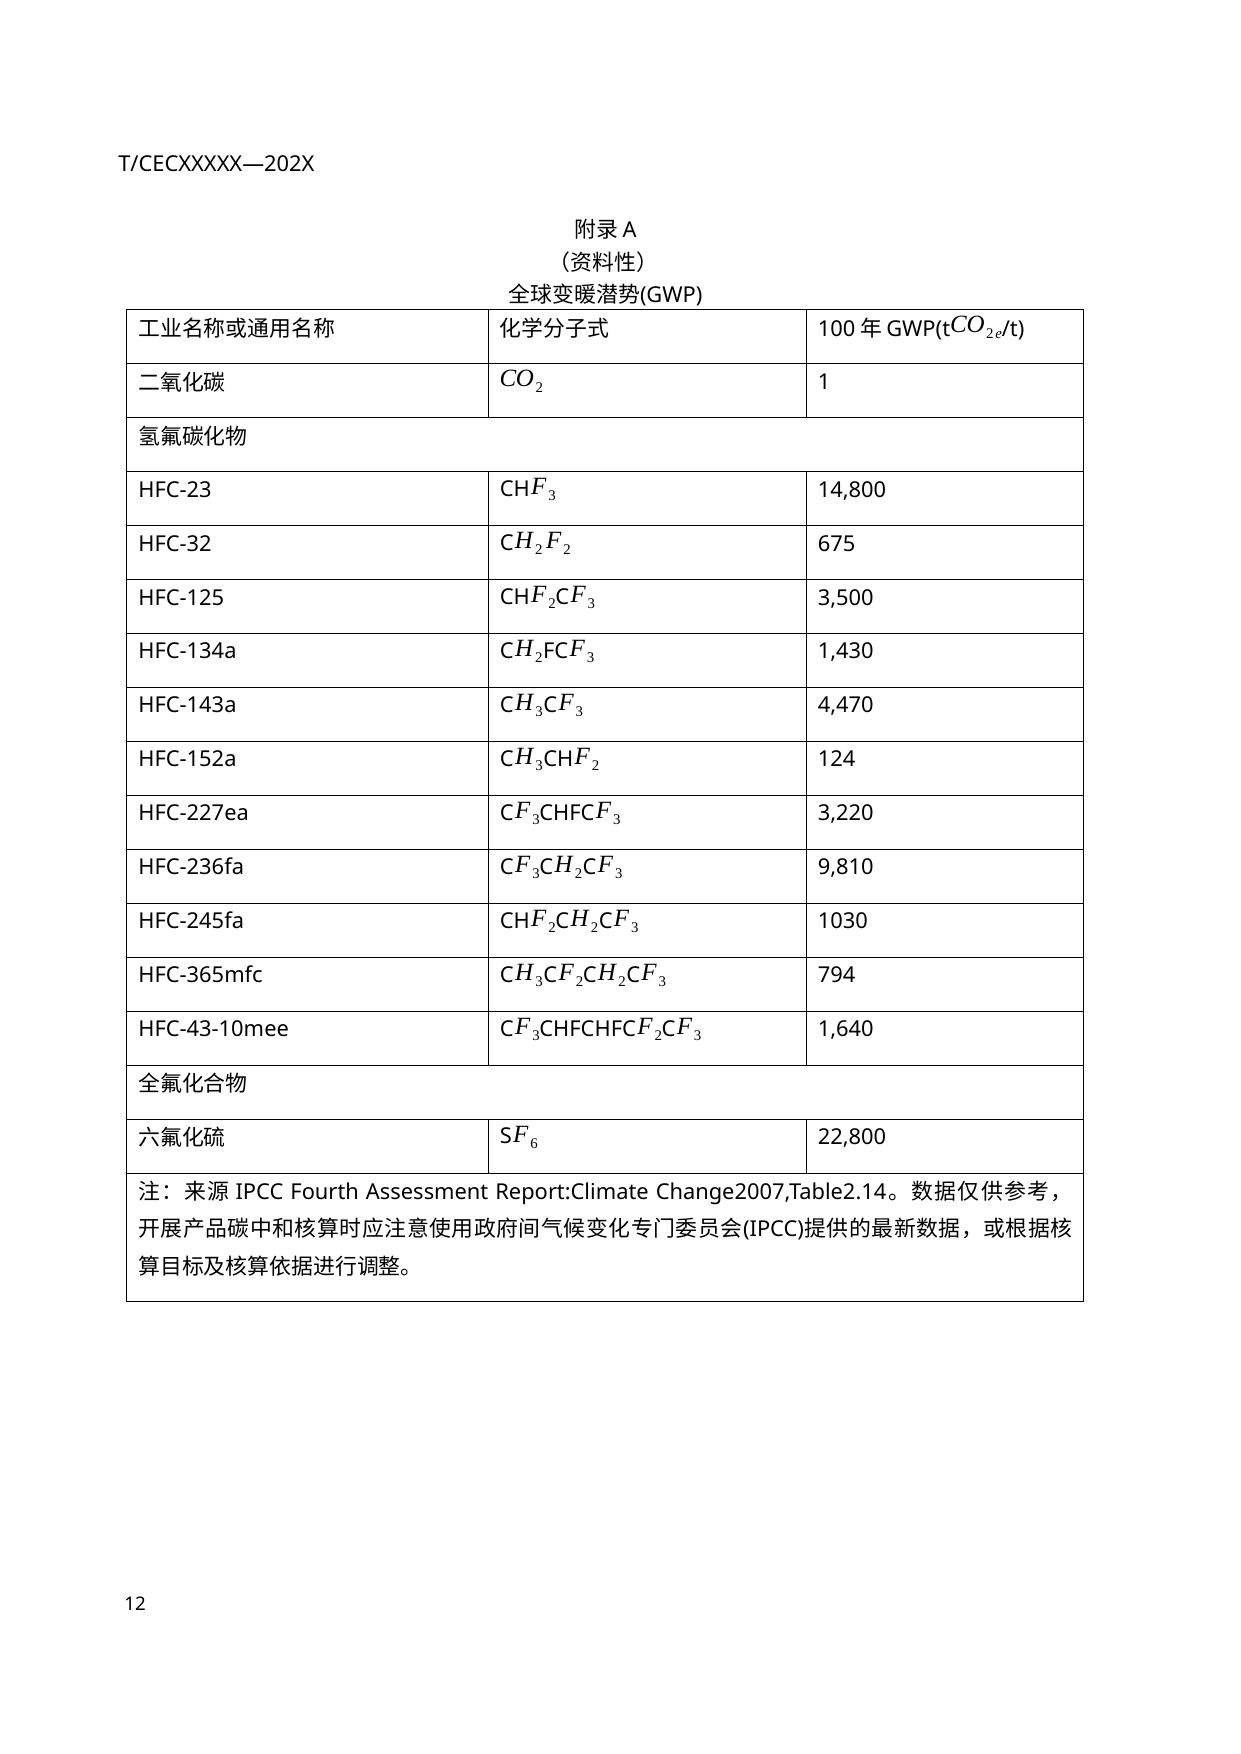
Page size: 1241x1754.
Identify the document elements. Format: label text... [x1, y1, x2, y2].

table_header 100年GWP(t/t) [807, 310, 1083, 363]
table_cell CC [489, 688, 806, 741]
table_cell 1 [807, 364, 1083, 417]
table_cell 794 [807, 958, 1083, 1011]
table_cell HFC-236fa [127, 850, 488, 903]
table_cell C [489, 526, 806, 579]
table_cell 1030 [807, 904, 1083, 957]
table_cell CHCC [489, 904, 806, 957]
table_cell CHC [489, 580, 806, 633]
table_cell CCHFCHFCC [489, 1012, 806, 1065]
table_cell CCC [489, 850, 806, 903]
table_cell 1,640 [807, 1012, 1083, 1065]
table_cell CFC [489, 634, 806, 687]
table_cell HFC-245fa [127, 904, 488, 957]
table_cell HFC-227ea [127, 796, 488, 849]
table_cell CCHFC [489, 796, 806, 849]
table_cell 二氧化碳 [127, 364, 488, 417]
table_cell HFC-134a [127, 634, 488, 687]
table_cell 氢氟碳化物 [127, 418, 1083, 471]
table_header 工业名称或通用名称 [127, 310, 488, 363]
table_cell 14,800 [807, 472, 1083, 525]
table_cell HFC-23 [127, 472, 488, 525]
table_cell 3,220 [807, 796, 1083, 849]
table_cell S [489, 1120, 806, 1173]
table_cell CCCC [489, 958, 806, 1011]
table_cell 注：来源IPCC Fourth Assessment Report:Climate Change2007,Table2.14。数据仅供参考，开展产品碳中和核算时应注意使用政府间气候变化专门委员会(IPCC)提供的最新数据，或根据核算目标及核算依据进行调整。 [127, 1174, 1083, 1301]
table_cell 4,470 [807, 688, 1083, 741]
table_cell 9,810 [807, 850, 1083, 903]
table_cell HFC-43-10mee [127, 1012, 488, 1065]
table_cell 22,800 [807, 1120, 1083, 1173]
table_cell CCH [489, 742, 806, 795]
table_cell 675 [807, 526, 1083, 579]
table_cell CH [489, 472, 806, 525]
table_cell 六氟化硫 [127, 1120, 488, 1173]
table_cell HFC-143a [127, 688, 488, 741]
table_cell 全氟化合物 [127, 1066, 1083, 1119]
table_cell 1,430 [807, 634, 1083, 687]
table_cell 124 [807, 742, 1083, 795]
table_cell HFC-125 [127, 580, 488, 633]
table_cell HFC-152a [127, 742, 488, 795]
table_cell 3,500 [807, 580, 1083, 633]
table_header 化学分子式 [489, 310, 806, 363]
table_cell HFC-32 [127, 526, 488, 579]
table_cell [489, 364, 806, 417]
list 附录A （资料性） 全球变暖潜势(GWP) [118, 212, 1093, 309]
table_cell HFC-365mfc [127, 958, 488, 1011]
